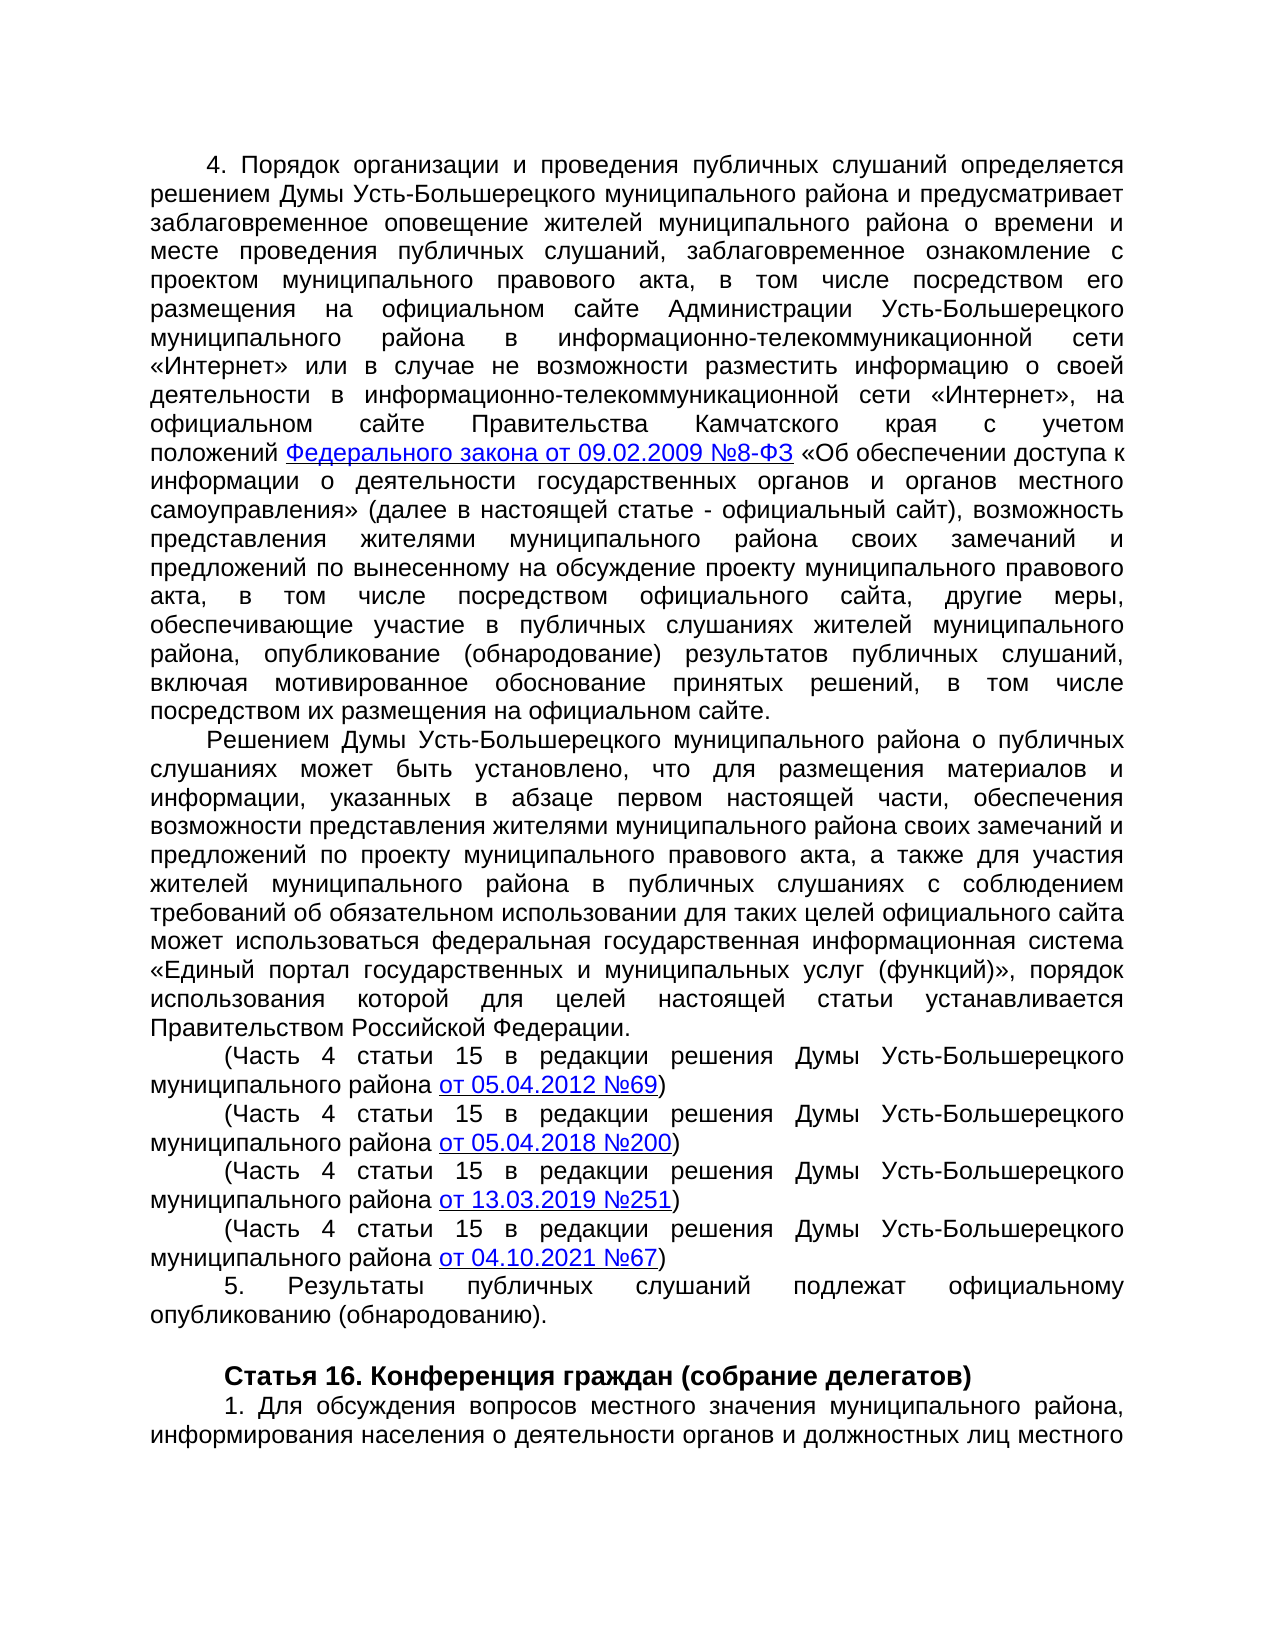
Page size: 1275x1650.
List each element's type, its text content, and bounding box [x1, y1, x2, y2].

text 5. Результаты публичных слушаний подлежат официальному опубликованию (обнародованию). [150, 1271, 1125, 1329]
text (Часть 4 статьи 15 в редакции решения Думы Усть-Большерецкого муниципального района от 05.04.2018 №200) [150, 1099, 1125, 1156]
text (Часть 4 статьи 15 в редакции решения Думы Усть-Большерецкого муниципального района от 13.03.2019 №251) [150, 1156, 1125, 1214]
text Статья 16. Конференция граждан (собрание делегатов) [150, 1360, 1125, 1391]
text (Часть 4 статьи 15 в редакции решения Думы Усть-Большерецкого муниципального района от 04.10.2021 №67) [150, 1214, 1125, 1271]
text 4. Порядок организации и проведения публичных слушаний определяется решением Думы Усть-Большерецкого муниципального района и предусматривает заблаговременное оповещение жителей муниципального района о времени и месте проведения публичных слушаний, заблаговременное ознакомление с проектом муниципального правового акта, в том числе посредством его размещения на официальном сайте Администрации Усть-Большерецкого муниципального района в информационно-телекоммуникационной сети «Интернет» или в случае не возможности разместить информацию о своей деятельности в информационно-телекоммуникационной сети «Интернет», на официальном сайте Правительства Камчатского края с учетом положений Федерального закона от 09.02.2009 №8-ФЗ «Об обеспечении доступа к информации о деятельности государственных органов и органов местного самоуправления» (далее в настоящей статье - официальный сайт), возможность представления жителями муниципального района своих замечаний и предложений по вынесенному на обсуждение проекту муниципального правового акта, в том числе посредством официального сайта, другие меры, обеспечивающие участие в публичных слушаниях жителей муниципального района, опубликование (обнародование) результатов публичных слушаний, включая мотивированное обоснование принятых решений, в том числе посредством их размещения на официальном сайте. [150, 150, 1125, 725]
text Решением Думы Усть-Большерецкого муниципального района о публичных слушаниях может быть установлено, что для размещения материалов и информации, указанных в абзаце первом настоящей части, обеспечения возможности представления жителями муниципального района своих замечаний и предложений по проекту муниципального правового акта, а также для участия жителей муниципального района в публичных слушаниях с соблюдением требований об обязательном использовании для таких целей официального сайта может использоваться федеральная государственная информационная система «Единый портал государственных и муниципальных услуг (функций)», порядок использования которой для целей настоящей статьи устанавливается Правительством Российской Федерации. [150, 725, 1125, 1041]
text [150, 1391, 1125, 1449]
text (Часть 4 статьи 15 в редакции решения Думы Усть-Большерецкого муниципального района от 05.04.2012 №69) [150, 1041, 1125, 1099]
